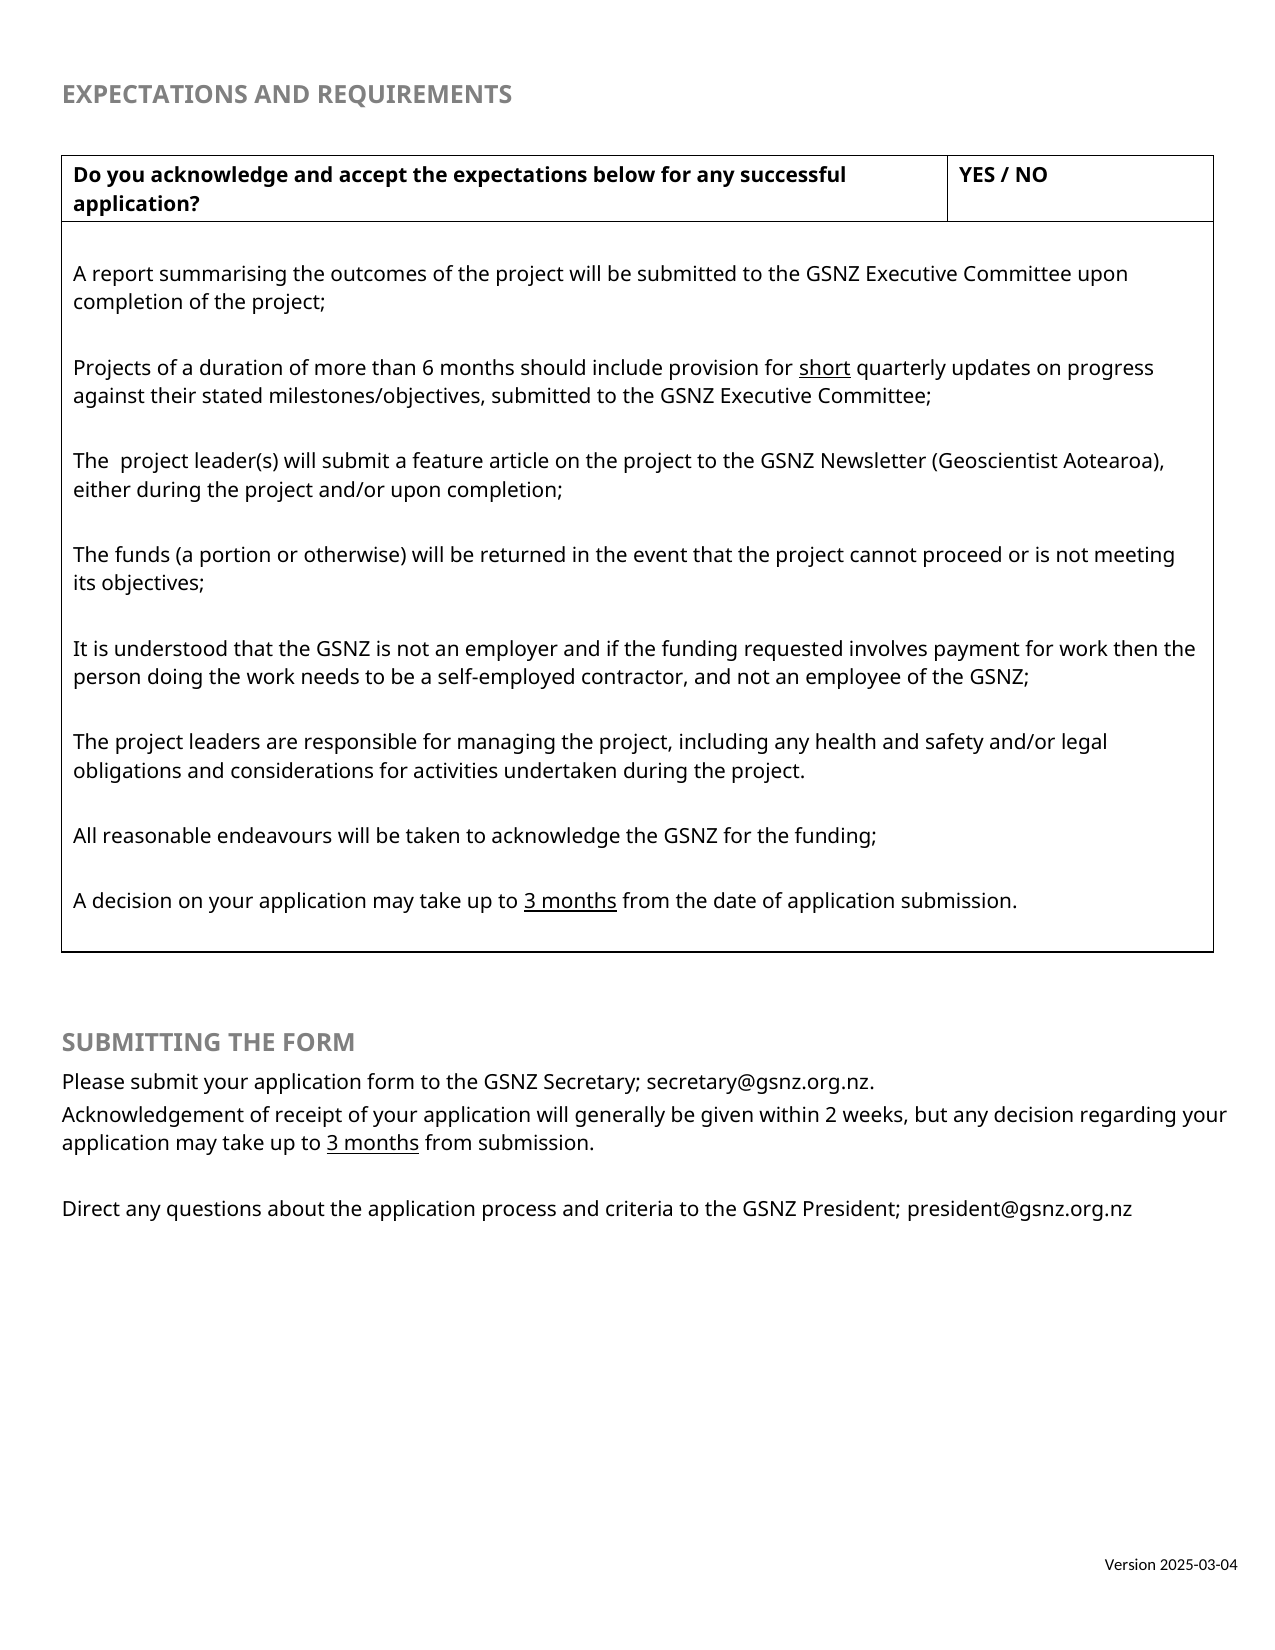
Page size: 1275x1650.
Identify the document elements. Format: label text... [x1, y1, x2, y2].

table_header YES / NO [948, 156, 1213, 221]
table_header Do you acknowledge and accept the expectations below for any successful application? [62, 156, 947, 221]
text EXPECTATIONS AND REQUIREMENTS [62, 77, 1237, 111]
table_cell A report summarising the outcomes of the project will be submitted to the GSNZ Executive Committee upon completion of the project; Projects of a duration of more than 6 months should include provision for short quarterly updates on progress against their stated milestones/objectives, submitted to the GSNZ Executive Committee; The project leader(s) will submit a feature article on the project to the GSNZ Newsletter (Geoscientist Aotearoa), either during the project and/or upon completion; The funds (a portion or otherwise) will be returned in the event that the project cannot proceed or is not meeting its objectives; It is understood that the GSNZ is not an employer and if the funding requested involves payment for work then the person doing the work needs to be a self-employed contractor, and not an employee of the GSNZ; The project leaders are responsible for managing the project, including any health and safety and/or legal obligations and considerations for activities undertaken during the project. All reasonable endeavours will be taken to acknowledge the GSNZ for the funding; A decision on your application may take up to 3 months from the date of application submission. [62, 222, 1213, 951]
text Acknowledgement of receipt of your application will generally be given within 2 weeks, but any decision regarding your application may take up to 3 months from submission. [62, 1100, 1237, 1157]
text SUBMITTING THE FORM [62, 1024, 1237, 1058]
text Direct any questions about the application process and criteria to the GSNZ President; president@gsnz.org.nz [62, 1194, 1237, 1222]
text Please submit your application form to the GSNZ Secretary; secretary@gsnz.org.nz. [62, 1067, 1237, 1096]
